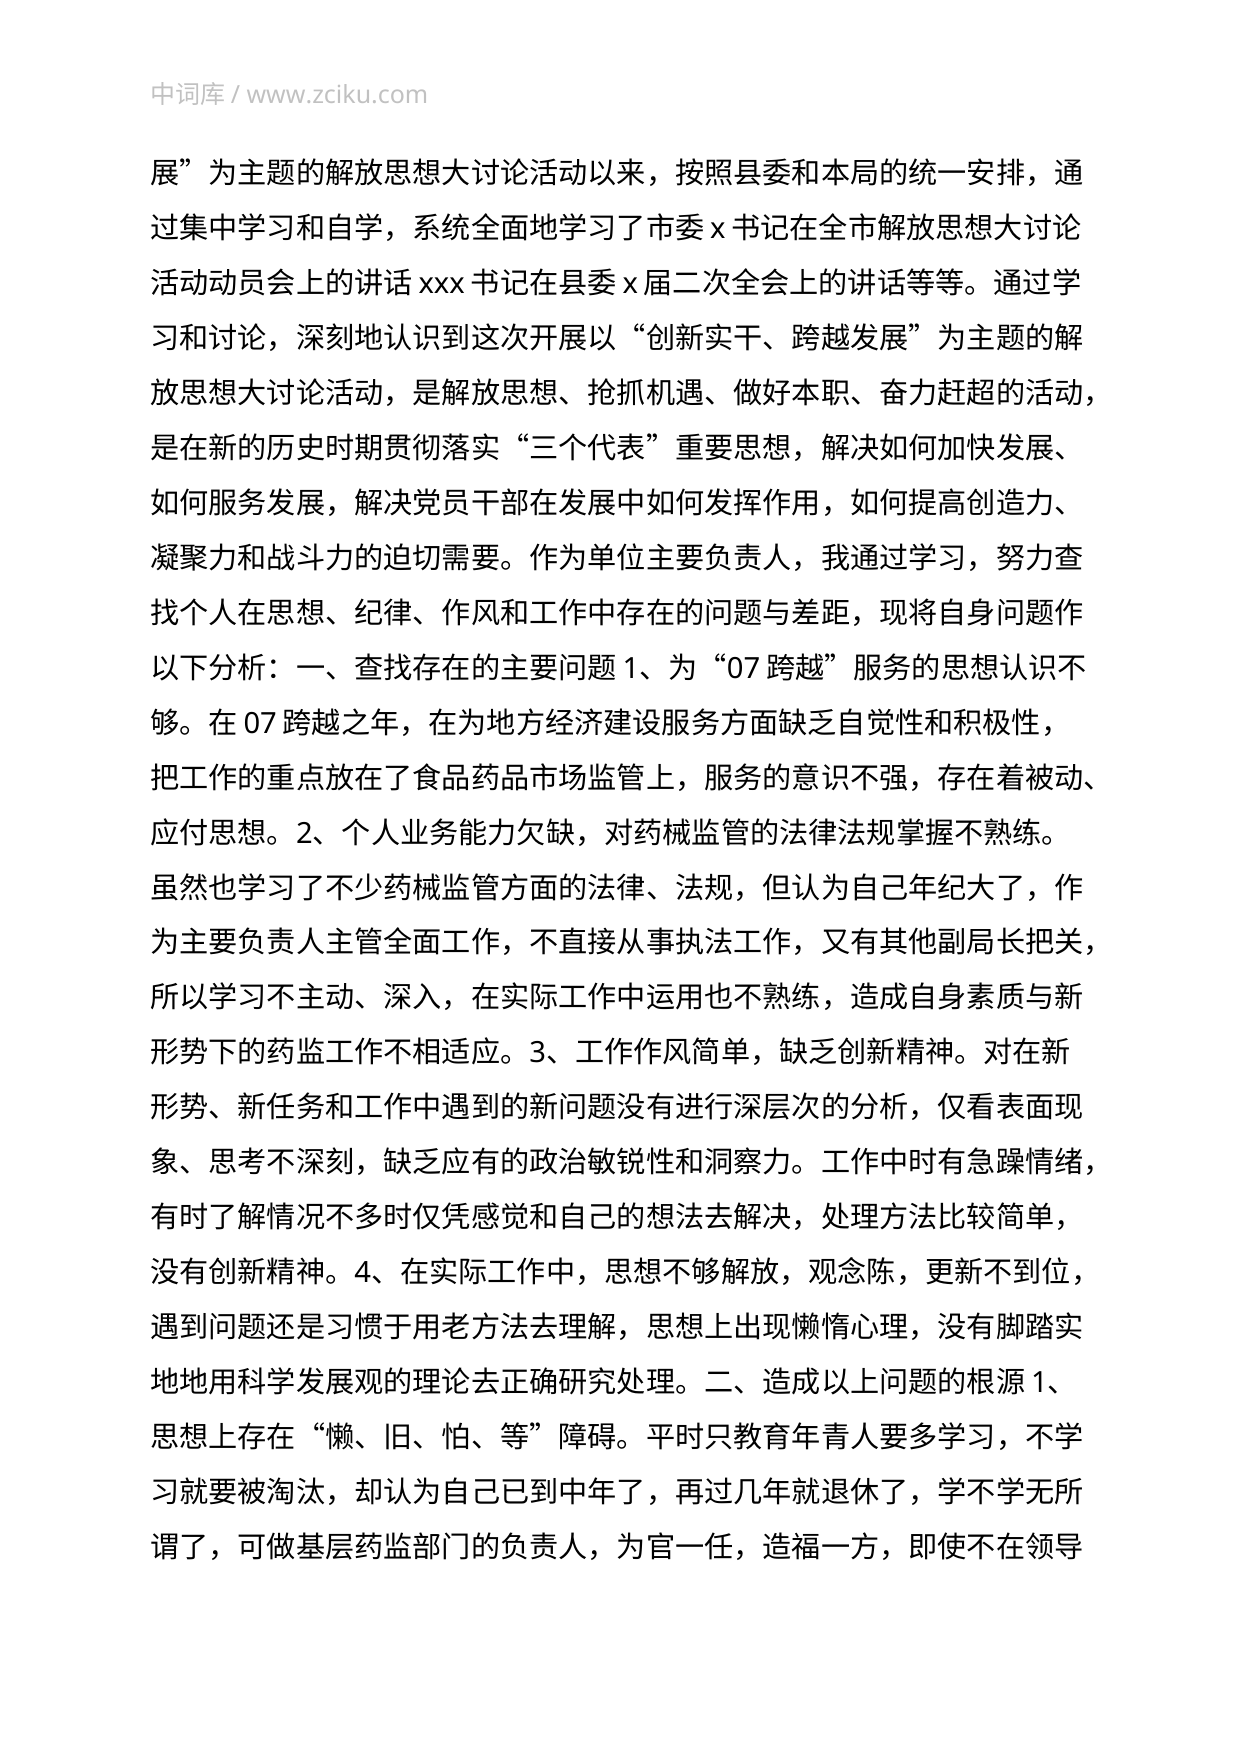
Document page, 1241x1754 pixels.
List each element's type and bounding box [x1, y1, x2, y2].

text [150, 150, 1090, 1566]
